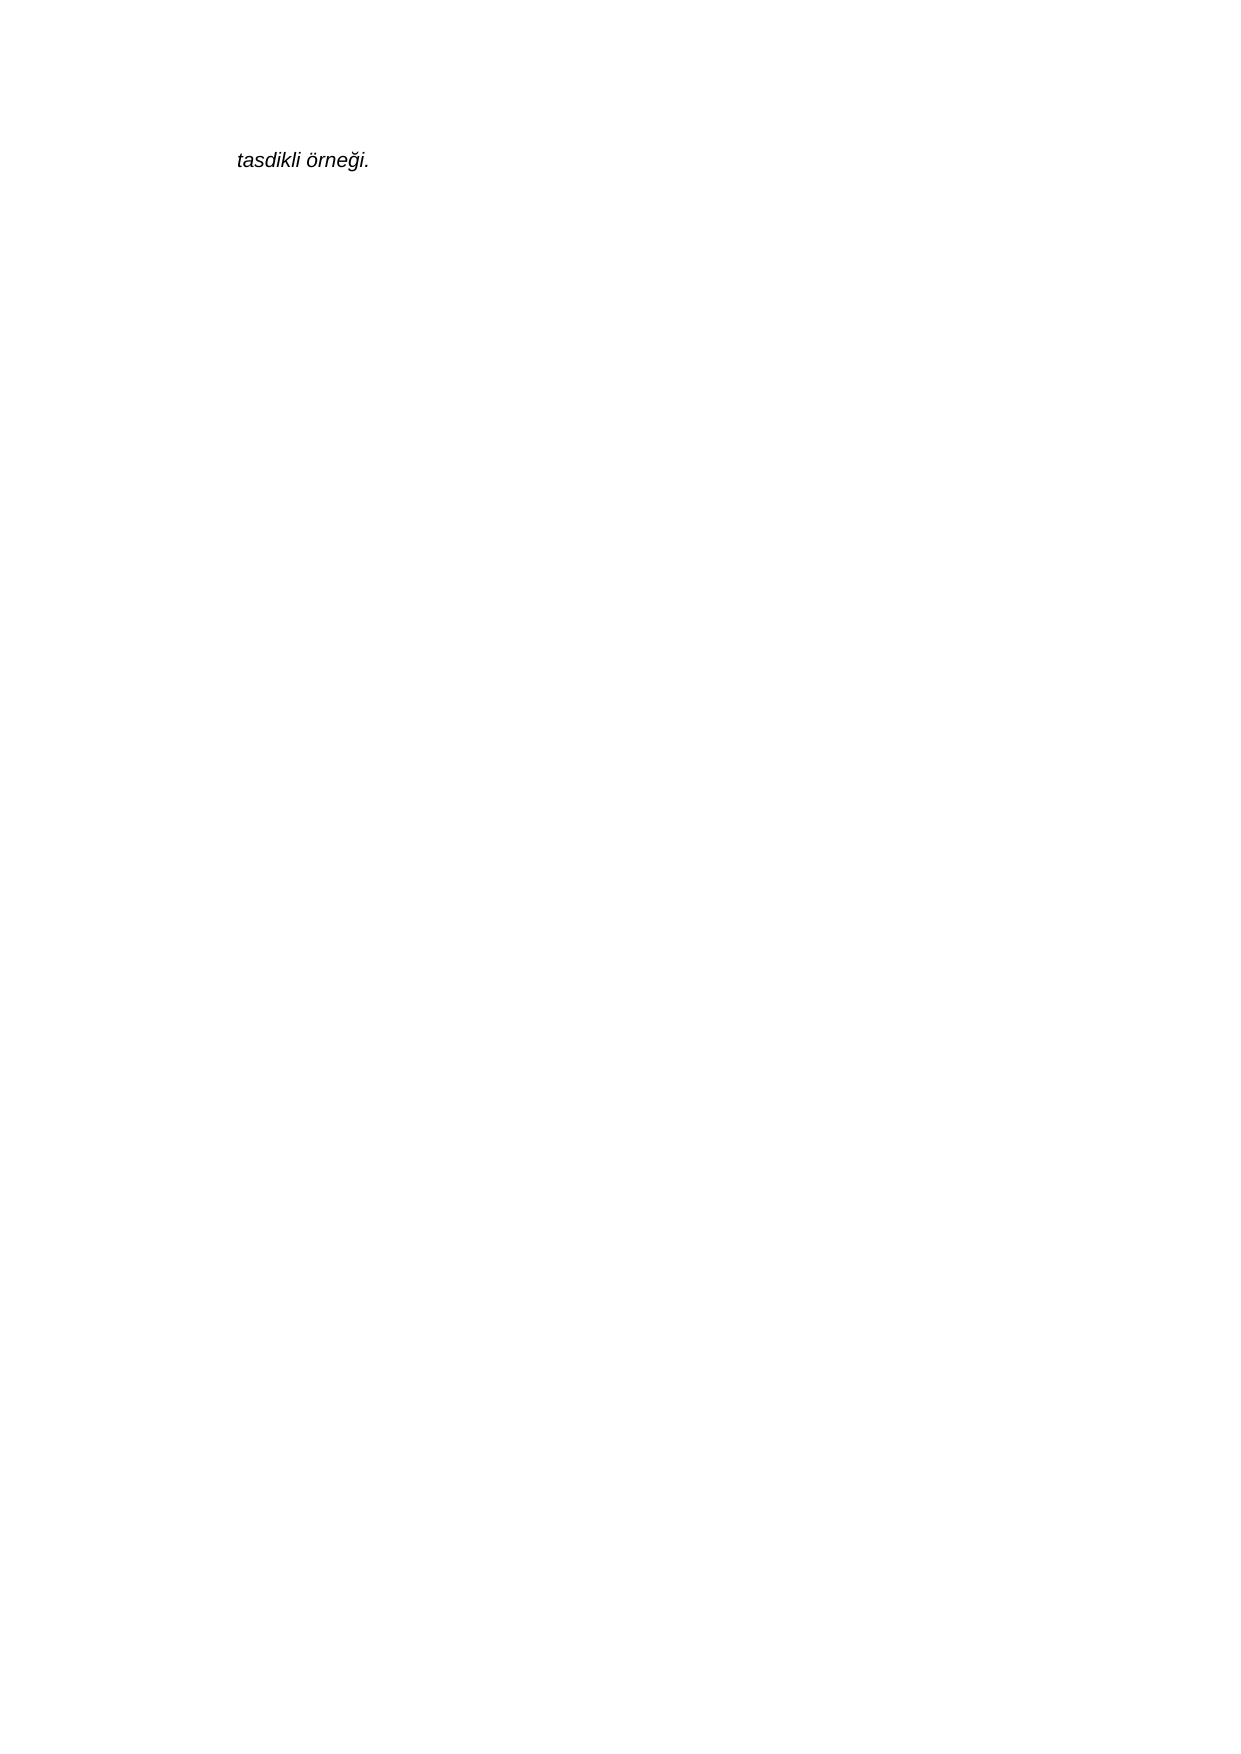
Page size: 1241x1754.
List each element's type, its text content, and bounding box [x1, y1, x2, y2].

text tasdikli örneği. [237, 148, 1093, 172]
